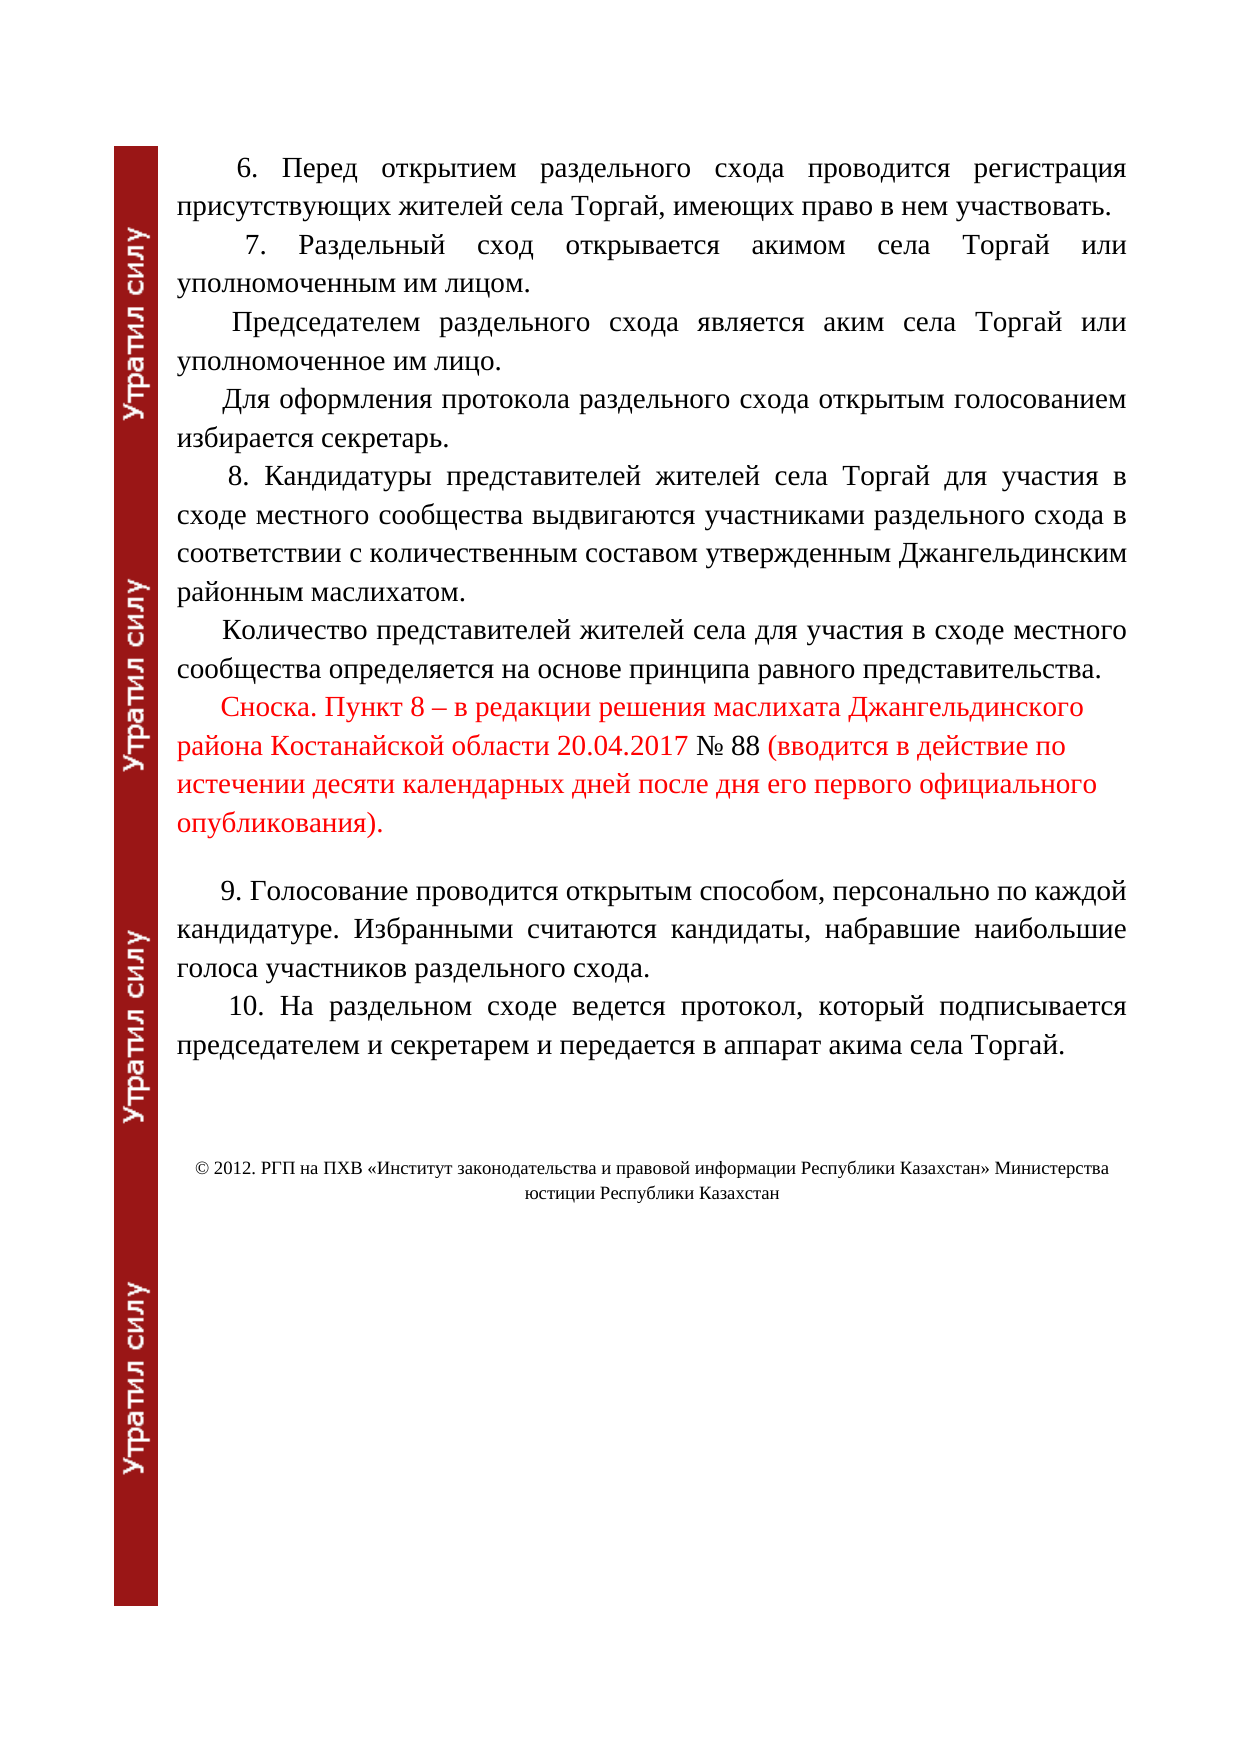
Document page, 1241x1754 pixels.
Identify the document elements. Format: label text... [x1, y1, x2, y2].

text 8. Кандидатуры представителей жителей села Торгай для участия в сходе местного сообщества выдвигаются участниками раздельного схода в соответствии с количественным составом утвержденным Джангельдинским районным маслихатом. [112, 458, 1128, 607]
picture [114, 1204, 158, 1606]
picture [114, 869, 158, 873]
picture [114, 1061, 158, 1157]
picture [114, 607, 158, 612]
text © 2012. РГП на ПХВ «Институт законодательства и правовой информации Республики Казахстан» Министерства юстиции Республики Казахстан [112, 1157, 1128, 1204]
picture [114, 453, 158, 458]
text Сноска. Пункт 8 – в редакции решения маслихата Джангельдинского района Костанайской области 20.04.2017 № 88 (вводится в действие по истечении десяти календарных дней после дня его первого официального опубликования). [112, 689, 1128, 869]
picture [114, 684, 158, 689]
text 9. Голосование проводится открытым способом, персонально по каждой кандидатуре. Избранными считаются кандидаты, набравшие наибольшие голоса участников раздельного схода. [112, 873, 1128, 983]
text 7. Раздельный сход открывается акимом села Торгай или уполномоченным им лицом. [112, 227, 1128, 299]
picture [114, 983, 158, 988]
text Количество представителей жителей села для участия в сходе местного сообщества определяется на основе принципа равного представительства. [112, 612, 1128, 684]
picture [114, 299, 158, 304]
text 6. Перед открытием раздельного схода проводится регистрация присутствующих жителей села Торгай, имеющих право в нем участвовать. [112, 150, 1128, 222]
picture [114, 146, 158, 150]
text 10. На раздельном сходе ведется протокол, который подписывается председателем и секретарем и передается в аппарат акима села Торгай. [112, 988, 1128, 1061]
text Председателем раздельного схода является аким села Торгай или уполномоченное им лицо. [112, 304, 1128, 376]
picture [114, 376, 158, 381]
text Для оформления протокола раздельного схода открытым голосованием избирается секретарь. [112, 381, 1128, 453]
picture [114, 222, 158, 227]
